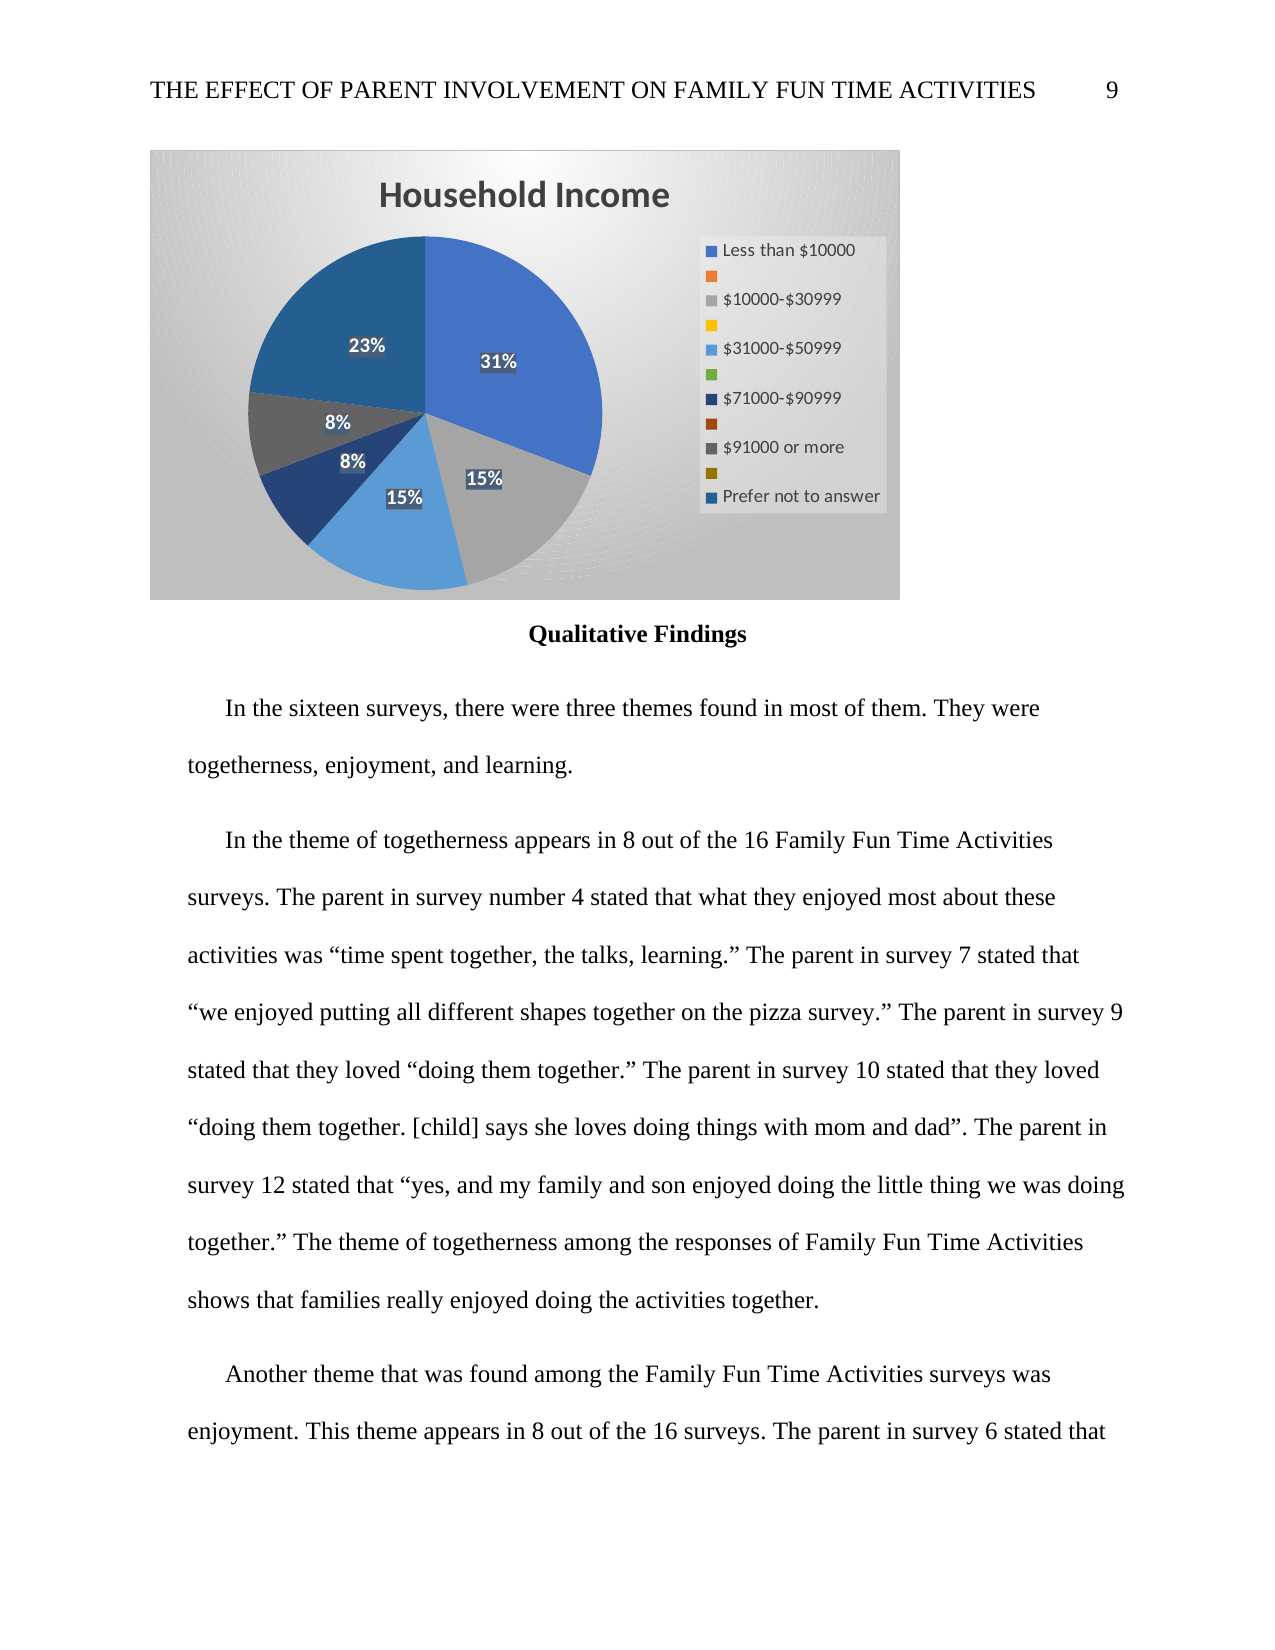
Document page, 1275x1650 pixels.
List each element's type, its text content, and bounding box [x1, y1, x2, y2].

text In the sixteen surveys, there were three themes found in most of them. They were togetherness, enjoyment, and learning. [187, 693, 1125, 779]
text In the theme of togetherness appears in 8 out of the 16 Family Fun Time Activities surveys. The parent in survey number 4 stated that what they enjoyed most about these activities was “time spent together, the talks, learning.” The parent in survey 7 stated that “we enjoyed putting all different shapes together on the pizza survey.” The parent in survey 9 stated that they loved “doing them together.” The parent in survey 10 stated that they loved “doing them together. [child] says she loves doing things with mom and dad”. The parent in survey 12 stated that “yes, and my family and son enjoyed doing the little thing we was doing together.” The theme of togetherness among the responses of Family Fun Time Activities shows that families really enjoyed doing the activities together. [187, 825, 1125, 1313]
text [187, 1359, 1125, 1445]
text Qualitative Findings [150, 619, 1125, 648]
